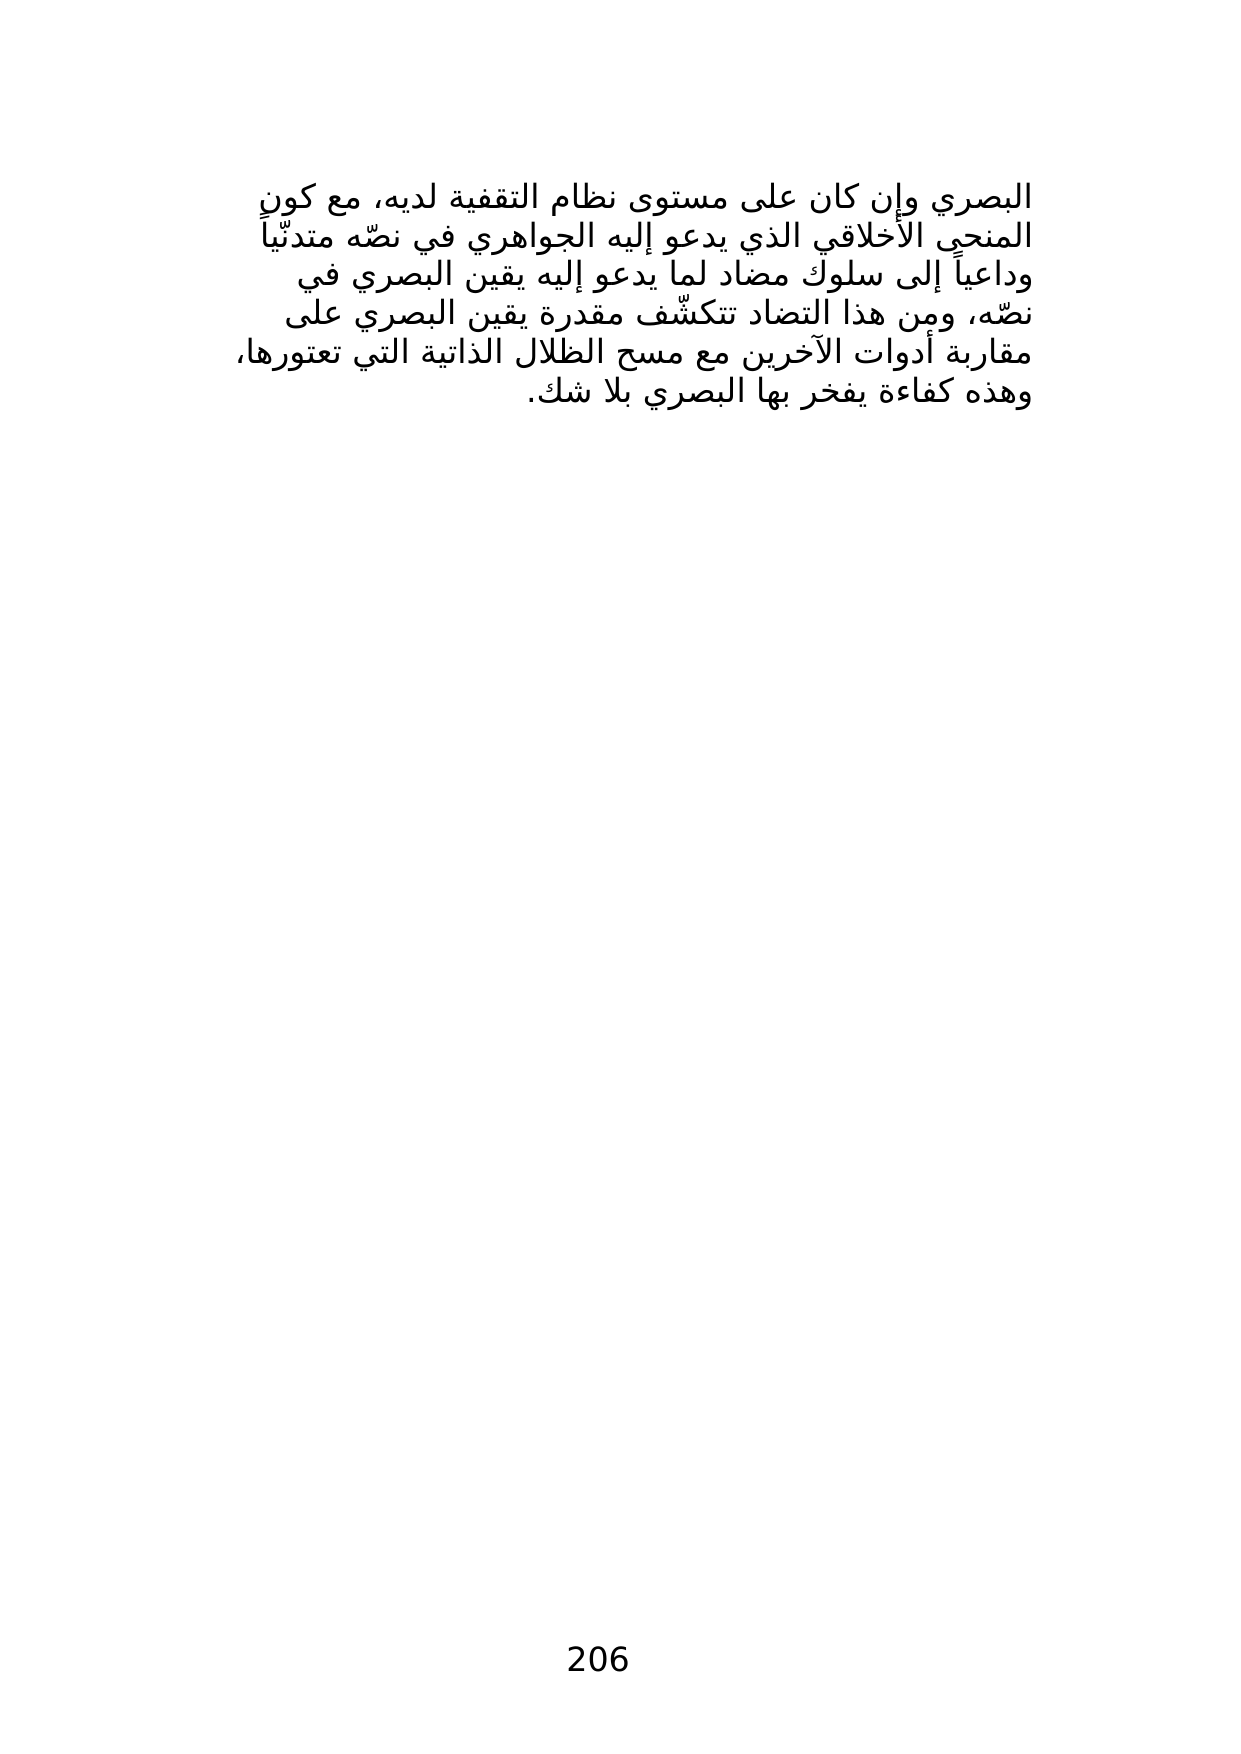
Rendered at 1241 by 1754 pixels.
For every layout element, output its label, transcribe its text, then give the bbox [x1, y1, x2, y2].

text البصري وإن كان على مستوى نظام التقفية لديه، مع كون المنحى الأخلاقي الذي يدعو إليه الجواهري في نصّه متدنّياً وداعياً إلى سلوك مضاد لما يدعو إليه يقين البصري في نصّه، ومن هذا التضاد تتكشّف مقدرة يقين البصري على مقاربة أدوات الآخرين مع مسح الظلال الذاتية التي تعتورها، وهذه كفاءة يفخر بها البصري بلا شك. [222, 177, 1033, 410]
